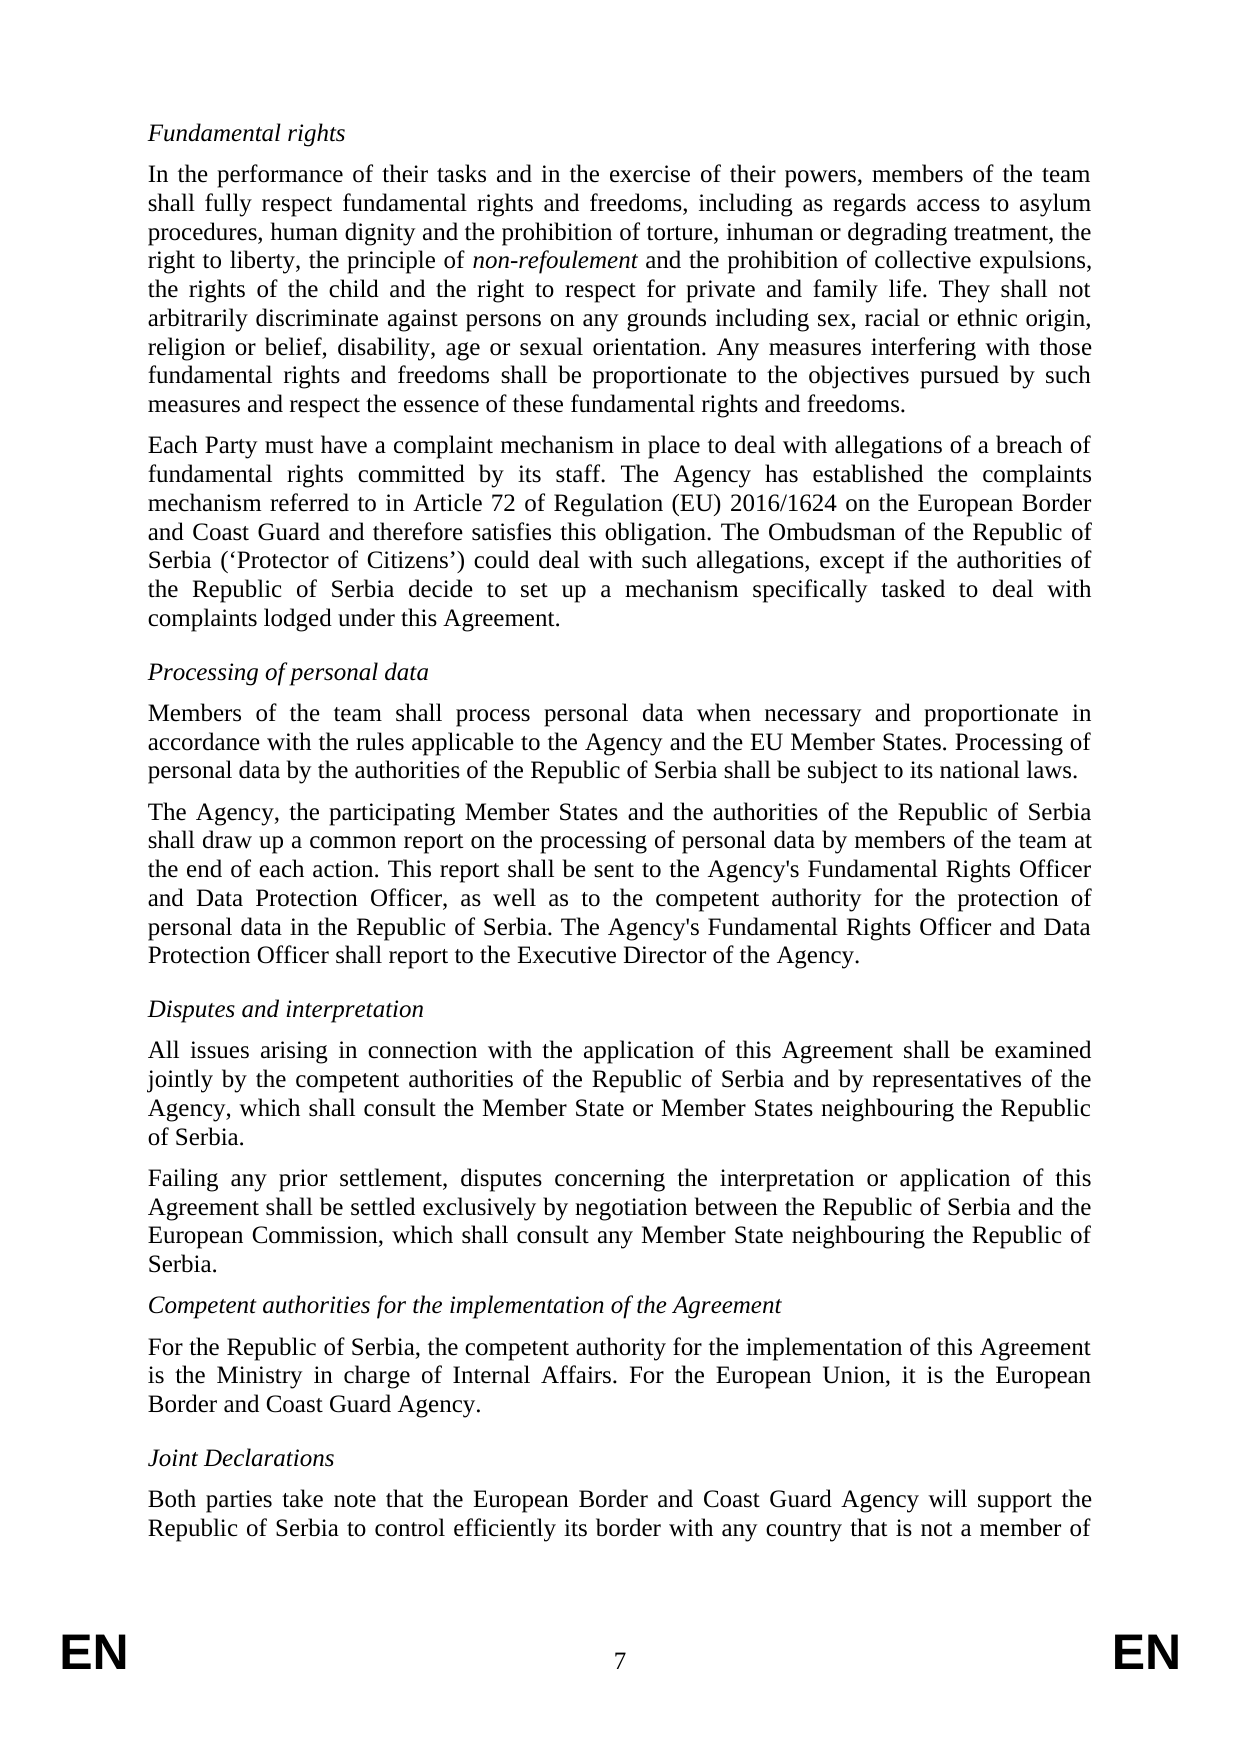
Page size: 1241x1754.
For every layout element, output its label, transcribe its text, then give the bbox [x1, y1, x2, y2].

text Failing any prior settlement, disputes concerning the interpretation or application of this Agreement shall be settled exclusively by negotiation between the Republic of Serbia and the European Commission, which shall consult any Member State neighbouring the Republic of Serbia. [148, 1163, 1093, 1278]
text Disputes and interpretation [148, 994, 1093, 1023]
text Fundamental rights [148, 118, 1093, 147]
text Competent authorities for the implementation of the Agreement [148, 1291, 1093, 1319]
text Each Party must have a complaint mechanism in place to deal with allegations of a breach of fundamental rights committed by its staff. The Agency has established the complaints mechanism referred to in Article 72 of Regulation (EU) 2016/1624 on the European Border and Coast Guard and therefore satisfies this obligation. The Ombudsman of the Republic of Serbia (‘Protector of Citizens’) could deal with such allegations, except if the authorities of the Republic of Serbia decide to set up a mechanism specifically tasked to deal with complaints lodged under this Agreement. [148, 431, 1093, 632]
text Members of the team shall process personal data when necessary and proportionate in accordance with the rules applicable to the Agency and the EU Member States. Processing of personal data by the authorities of the Republic of Serbia shall be subject to its national laws. [148, 698, 1093, 784]
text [148, 1484, 1093, 1542]
text Joint Declarations [148, 1443, 1093, 1472]
text For the Republic of Serbia, the competent authority for the implementation of this Agreement is the Ministry in charge of Internal Affairs. For the European Union, it is the European Border and Coast Guard Agency. [148, 1332, 1093, 1418]
text In the performance of their tasks and in the exercise of their powers, members of the team shall fully respect fundamental rights and freedoms, including as regards access to asylum procedures, human dignity and the prohibition of torture, inhuman or degrading treatment, the right to liberty, the principle of non-refoulement and the prohibition of collective expulsions, the rights of the child and the right to respect for private and family life. They shall not arbitrarily discriminate against persons on any grounds including sex, racial or ethnic origin, religion or belief, disability, age or sexual orientation. Any measures interfering with those fundamental rights and freedoms shall be proportionate to the objectives pursued by such measures and respect the essence of these fundamental rights and freedoms. [148, 159, 1093, 418]
text The Agency, the participating Member States and the authorities of the Republic of Serbia shall draw up a common report on the processing of personal data by members of the team at the end of each action. This report shall be sent to the Agency's Fundamental Rights Officer and Data Protection Officer, as well as to the competent authority for the protection of personal data in the Republic of Serbia. The Agency's Fundamental Rights Officer and Data Protection Officer shall report to the Executive Director of the Agency. [148, 797, 1093, 969]
text Processing of personal data [148, 657, 1093, 686]
text All issues arising in connection with the application of this Agreement shall be examined jointly by the competent authorities of the Republic of Serbia and by representatives of the Agency, which shall consult the Member State or Member States neighbouring the Republic of Serbia. [148, 1036, 1093, 1151]
